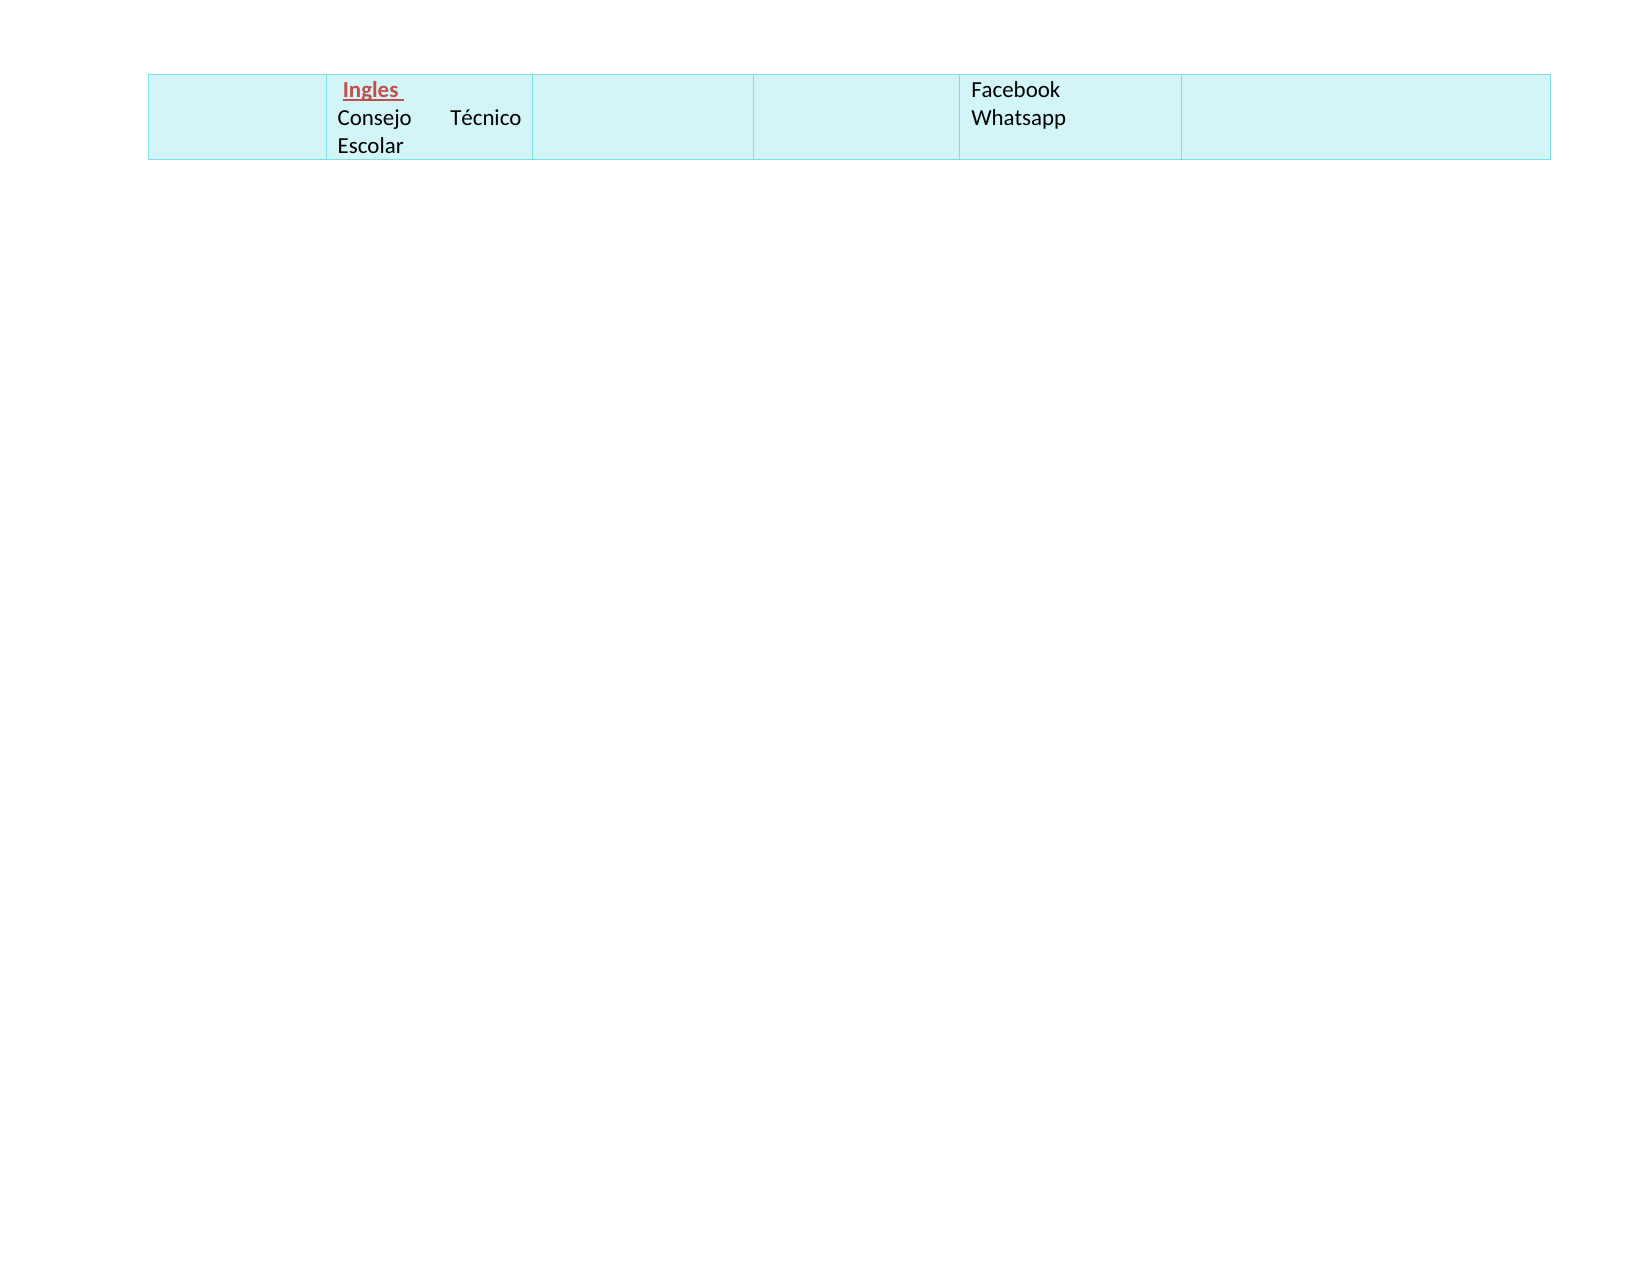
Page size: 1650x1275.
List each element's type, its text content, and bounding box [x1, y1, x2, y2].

table_cell Ingles Consejo Técnico Escolar [327, 75, 532, 159]
table_cell [754, 75, 959, 159]
table_cell [149, 75, 326, 159]
table_cell Facebook Whatsapp [960, 75, 1181, 159]
table_cell [533, 75, 753, 159]
table_cell [1182, 75, 1550, 159]
